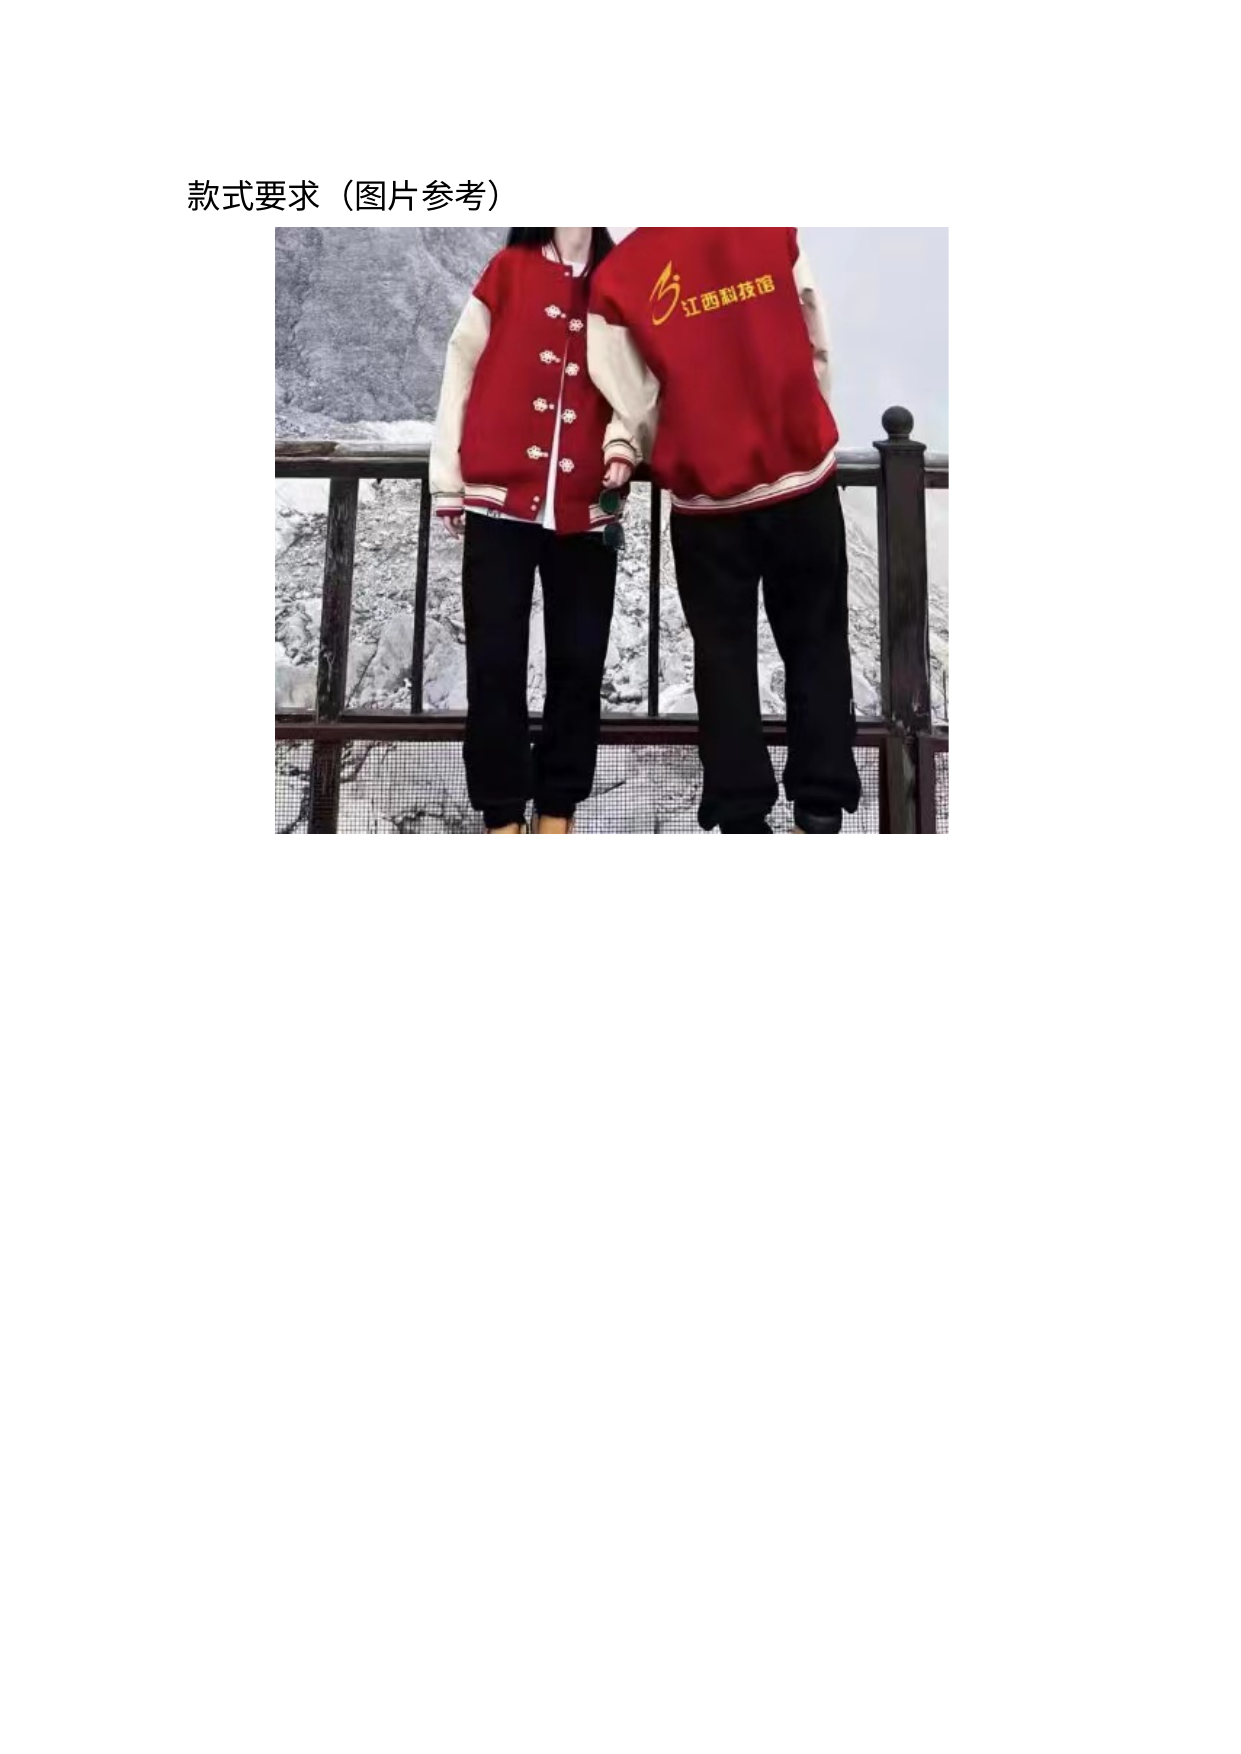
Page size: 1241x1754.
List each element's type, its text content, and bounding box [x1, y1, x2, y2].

text 款式要求（图片参考） [187, 162, 1053, 227]
picture [275, 227, 949, 834]
